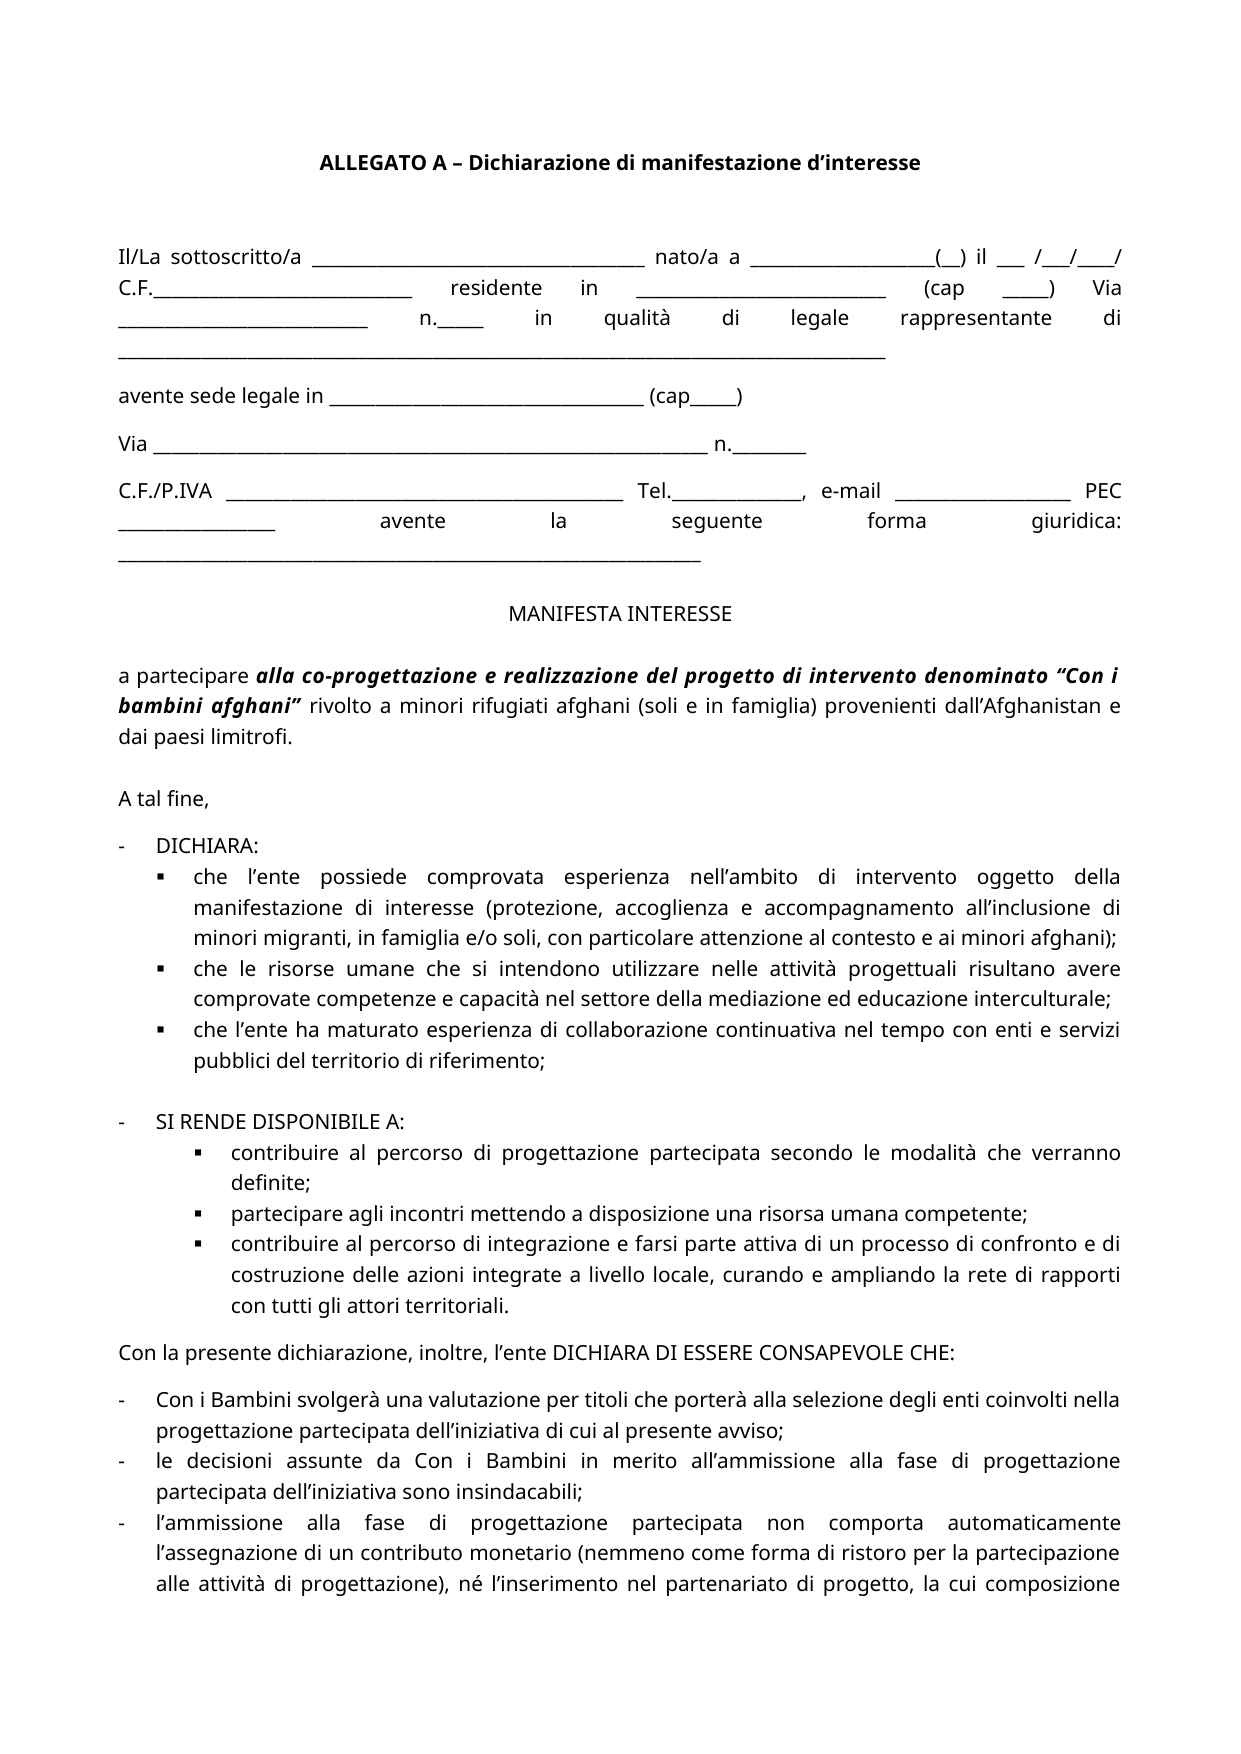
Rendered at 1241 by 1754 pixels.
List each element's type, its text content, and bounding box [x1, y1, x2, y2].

text Il/La sottoscritto/a nato/a a () il C.F. residente in (cap ) Via n. in qualità di legale rappresentante di [118, 242, 1122, 362]
text avente sede legale in (cap) [118, 381, 1122, 410]
text Via n. [118, 429, 1122, 457]
list che l’ente ha maturato esperienza di collaborazione continuativa nel tempo con enti e servizi pubblici del territorio di riferimento; [156, 1015, 1122, 1074]
list partecipare agli incontri mettendo a disposizione una risorsa umana competente; [193, 1199, 1122, 1227]
list le decisioni assunte da Con i Bambini in merito all’ammissione alla fase di progettazione partecipata dell’iniziativa sono insindacabili; [118, 1447, 1122, 1506]
text A tal fine, [118, 784, 1122, 812]
list Con i Bambini svolgerà una valutazione per titoli che porterà alla selezione degli enti coinvolti nella progettazione partecipata dell’iniziativa di cui al presente avviso; [118, 1385, 1122, 1444]
text Con la presente dichiarazione, inoltre, l’ente DICHIARA DI ESSERE CONSAPEVOLE CHE: [118, 1338, 1122, 1366]
text C.F./P.IVA Tel., e-mail PEC avente la seguente forma giuridica: [118, 476, 1122, 566]
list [118, 1508, 1122, 1597]
text ALLEGATO A – Dichiarazione di manifestazione d’interesse [118, 148, 1122, 176]
list contribuire al percorso di progettazione partecipata secondo le modalità che verranno definite; [193, 1138, 1122, 1197]
list che l’ente possiede comprovata esperienza nell’ambito di intervento oggetto della manifestazione di interesse (protezione, accoglienza e accompagnamento all’inclusione di minori migranti, in famiglia e/o soli, con particolare attenzione al contesto e ai minori afghani); [156, 862, 1122, 952]
list SI RENDE DISPONIBILE A: [118, 1107, 1122, 1135]
text MANIFESTA INTERESSE [118, 599, 1122, 627]
text a partecipare alla co-progettazione e realizzazione del progetto di intervento denominato “Con i bambini afghani” rivolto a minori rifugiati afghani (soli e in famiglia) provenienti dall’Afghanistan e dai paesi limitrofi. [118, 661, 1122, 751]
list che le risorse umane che si intendono utilizzare nelle attività progettuali risultano avere comprovate competenze e capacità nel settore della mediazione ed educazione interculturale; [156, 954, 1122, 1013]
list contribuire al percorso di integrazione e farsi parte attiva di un processo di confronto e di costruzione delle azioni integrate a livello locale, curando e ampliando la rete di rapporti con tutti gli attori territoriali. [193, 1229, 1122, 1319]
list DICHIARA: [118, 831, 1122, 860]
